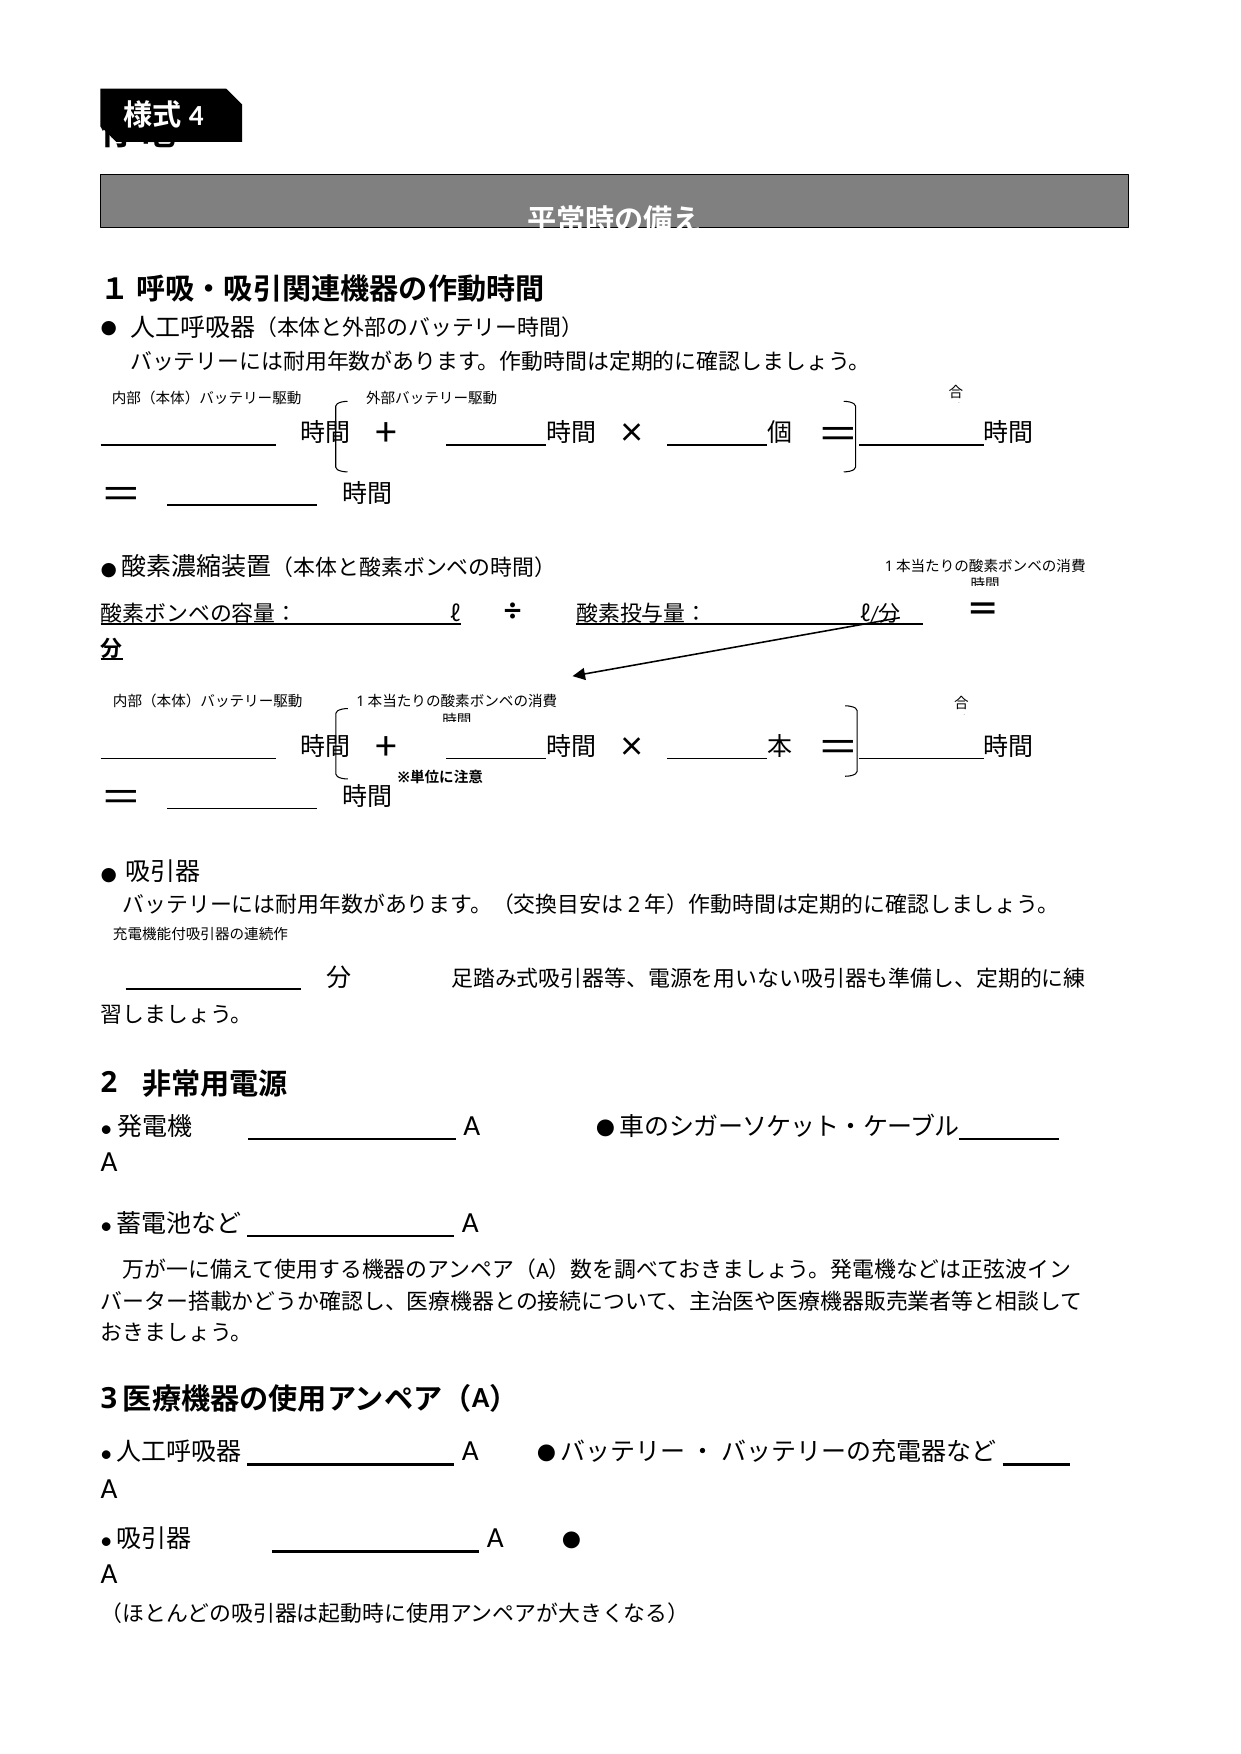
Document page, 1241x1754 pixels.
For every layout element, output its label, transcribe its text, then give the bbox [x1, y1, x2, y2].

text ● 発電機 A ● 車のシガーソケット・ケーブル A [100, 1106, 1087, 1178]
text 時間 + 時間 × 個 ＝ 時間 ＝ 時間 [100, 401, 1087, 521]
list 吸引器 [100, 851, 1087, 887]
text （ほとんどの吸引器は起動時に使用アンペアが大きくなる） [100, 1603, 1087, 1627]
text 3 医療機器の使用アンペア（A） [100, 1372, 1087, 1422]
text ● 人工呼吸器 A ● バッテリー ・ バッテリーの充電器など A [100, 1422, 1087, 1506]
text ● 吸引器 A ● A [100, 1518, 1087, 1590]
text 分 足踏み式吸引器等、電源を用いない吸引器も準備し、定期的に練習しましょう。 [100, 956, 1087, 1031]
list ● 蓄電池など A [100, 1203, 1087, 1239]
list 万が一に備えて使用する機器のアンペア（A）数を調べておきましょう。発電機などは正弦波インバーター搭載かどうか確認し、医療機器との接続について、主治医や医療機器販売業者等と相談しておきましょう。 [100, 1252, 1087, 1347]
list バッテリーには耐用年数があります。（交換目安は2年）作動時間は定期的に確認しましょう。 [122, 887, 1087, 919]
text 2 非常用電源 [100, 1056, 1087, 1106]
text ● 酸素濃縮装置（本体と酸素ボンベの時間） [100, 546, 1087, 583]
list 人工呼吸器（本体と外部のバッテリー時間） バッテリーには耐用年数があります。作動時間は定期的に確認しましょう。 [100, 308, 1087, 376]
text 酸素ボンベの容量： ℓ ÷ 酸素投与量： ℓ/分 ＝ 分 [100, 583, 1087, 662]
text 時間 + 時間 × 本 ＝ 時間 ＝ 時間 [100, 720, 1087, 820]
text １ 呼吸・吸引関連機器の作動時間 [100, 266, 1087, 308]
